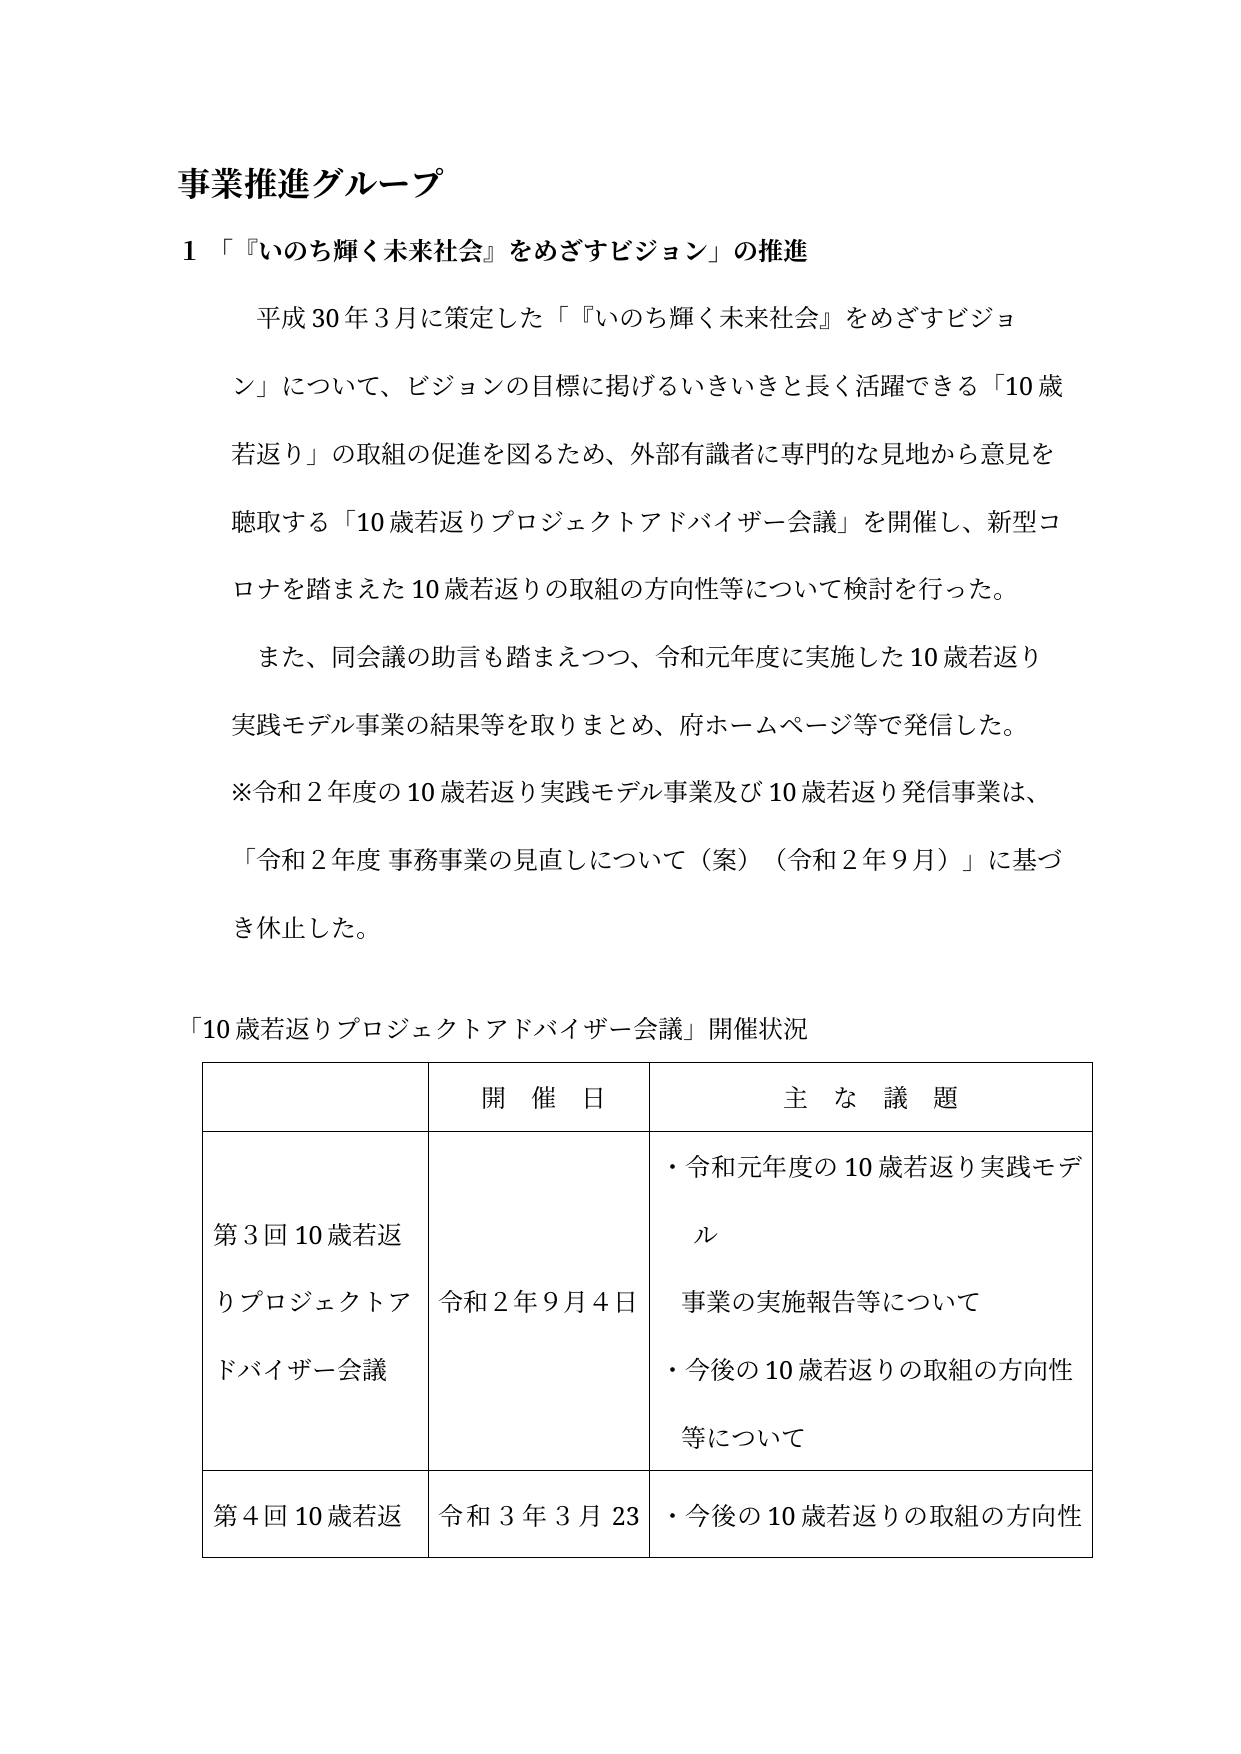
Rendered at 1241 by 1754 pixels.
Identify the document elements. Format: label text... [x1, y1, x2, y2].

text 事業推進グループ [177, 148, 1063, 216]
table_header 開 催 日 [429, 1063, 649, 1131]
table_cell 第３回 10歳若返りプロジェクトアドバイザー会議 [203, 1132, 428, 1470]
table_cell 令和３年３月23日 [429, 1471, 649, 1557]
table_header [203, 1063, 428, 1131]
text 平成30年３月に策定した「『いのち輝く未来社会』をめざすビジョン」について、ビジョンの目標に掲げるいきいきと長く活躍できる「10歳若返り」の取組の促進を図るため、外部有識者に専門的な見地から意見を聴取する「10歳若返りプロジェクトアドバイザー会議」を開催し、新型コロナを踏まえた10歳若返りの取組の方向性等について検討を行った。 [231, 283, 1063, 622]
text 「10歳若返りプロジェクトアドバイザー会議」開催状況 [177, 994, 1063, 1062]
text また、同会議の助言も踏まえつつ、令和元年度に実施した10歳若返り実践モデル事業の結果等を取りまとめ、府ホームページ等で発信した。 [231, 622, 1063, 757]
table_cell 令和２年９月４日 [429, 1132, 649, 1470]
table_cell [203, 1471, 428, 1557]
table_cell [650, 1471, 1092, 1557]
text ※令和２年度の10歳若返り実践モデル事業及び10歳若返り発信事業は、「令和２年度 事務事業の見直しについて（案）（令和２年９月）」に基づき休止した。 [231, 757, 1063, 960]
text １ 「『いのち輝く未来社会』をめざすビジョン」の推進 [177, 216, 1063, 283]
table_cell ・令和元年度の10歳若返り実践モデル 事業の実施報告等について ・今後の10歳若返りの取組の方向性 等について [650, 1132, 1092, 1470]
table_header 主 な 議 題 [650, 1063, 1092, 1131]
